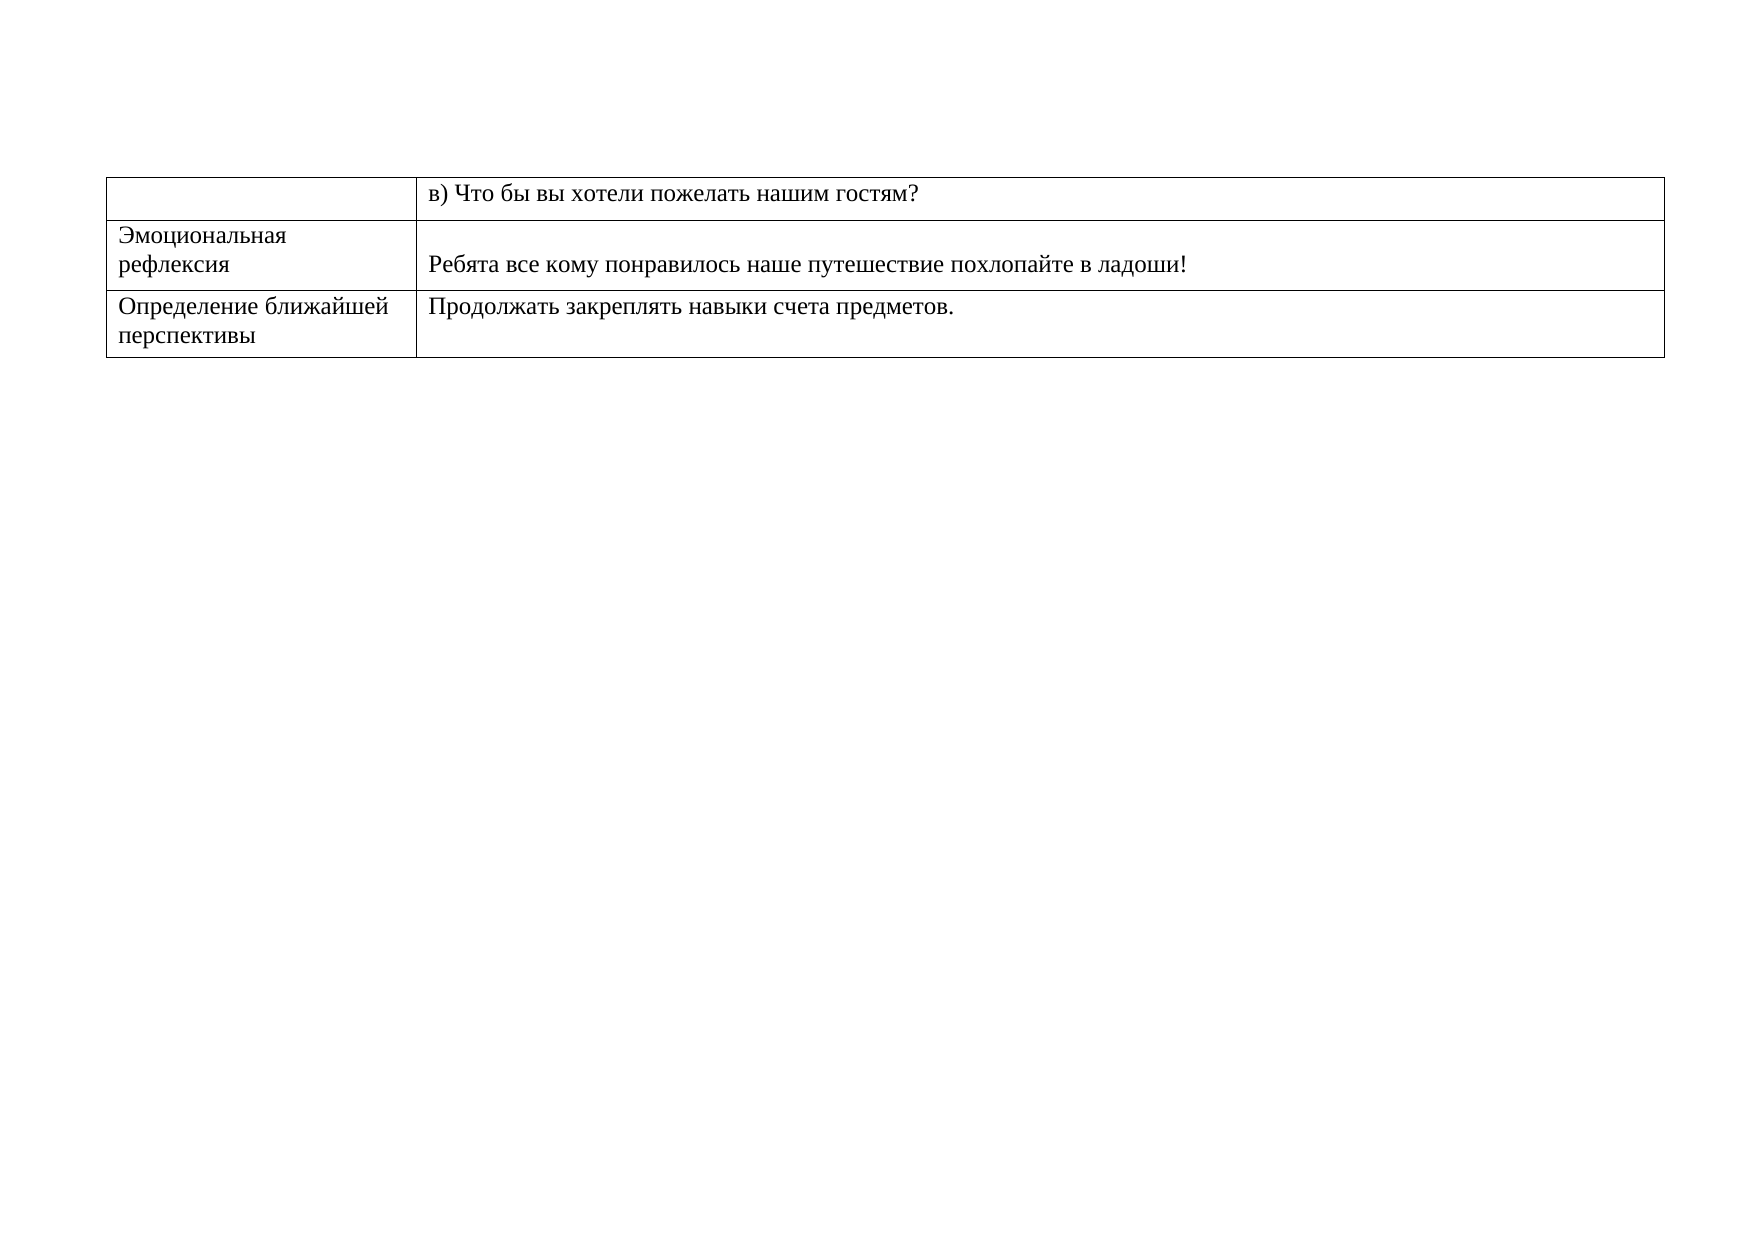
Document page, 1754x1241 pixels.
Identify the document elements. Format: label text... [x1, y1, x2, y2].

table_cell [107, 178, 416, 219]
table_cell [417, 178, 1664, 219]
table_cell Ребята все кому понравилось наше путешествие похлопайте в ладоши! [417, 221, 1664, 290]
table_cell Определение ближайшей перспективы [107, 291, 416, 357]
table_cell Продолжать закреплять навыки счета предметов. [417, 291, 1664, 357]
table_cell Эмоциональная рефлексия [107, 221, 416, 290]
